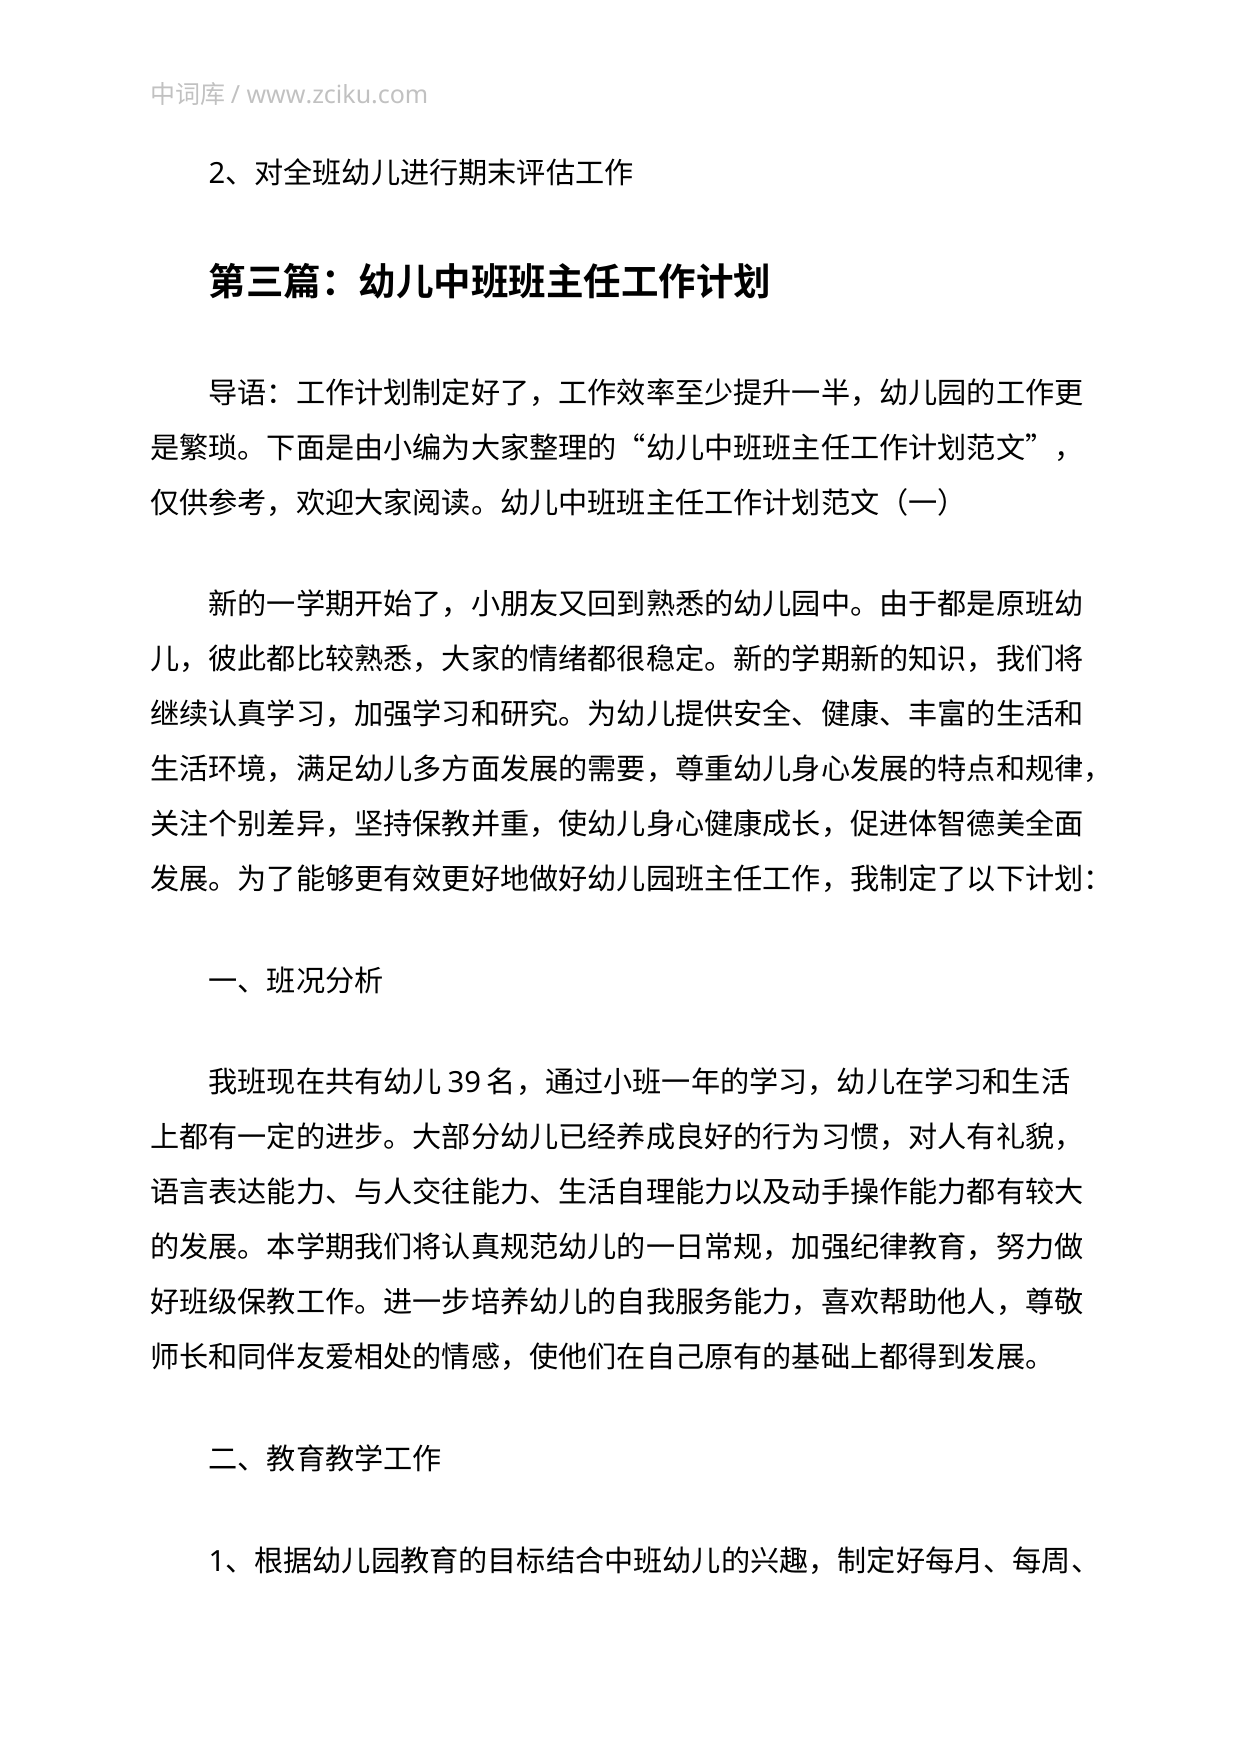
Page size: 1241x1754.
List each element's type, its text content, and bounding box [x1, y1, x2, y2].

text 二、教育教学工作 [150, 1435, 1090, 1478]
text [150, 1537, 1090, 1579]
text 导语：工作计划制定好了，工作效率至少提升一半，幼儿园的工作更是繁琐。下面是由小编为大家整理的“幼儿中班班主任工作计划范文”，仅供参考，欢迎大家阅读。幼儿中班班主任工作计划范文（一） [150, 369, 1090, 521]
text 一、班况分析 [150, 957, 1090, 999]
text 2、对全班幼儿进行期末评估工作 [150, 150, 1090, 192]
text 我班现在共有幼儿39名，通过小班一年的学习，幼儿在学习和生活上都有一定的进步。大部分幼儿已经养成良好的行为习惯，对人有礼貌，语言表达能力、与人交往能力、生活自理能力以及动手操作能力都有较大的发展。本学期我们将认真规范幼儿的一日常规，加强纪律教育，努力做好班级保教工作。进一步培养幼儿的自我服务能力，喜欢帮助他人，尊敬师长和同伴友爱相处的情感，使他们在自己原有的基础上都得到发展。 [150, 1059, 1090, 1376]
text 新的一学期开始了，小朋友又回到熟悉的幼儿园中。由于都是原班幼儿，彼此都比较熟悉，大家的情绪都很稳定。新的学期新的知识，我们将继续认真学习，加强学习和研究。为幼儿提供安全、健康、丰富的生活和生活环境，满足幼儿多方面发展的需要，尊重幼儿身心发展的特点和规律，关注个别差异，坚持保教并重，使幼儿身心健康成长，促进体智德美全面发展。为了能够更有效更好地做好幼儿园班主任工作，我制定了以下计划： [150, 581, 1090, 898]
text 第三篇：幼儿中班班主任工作计划 [150, 252, 1090, 306]
